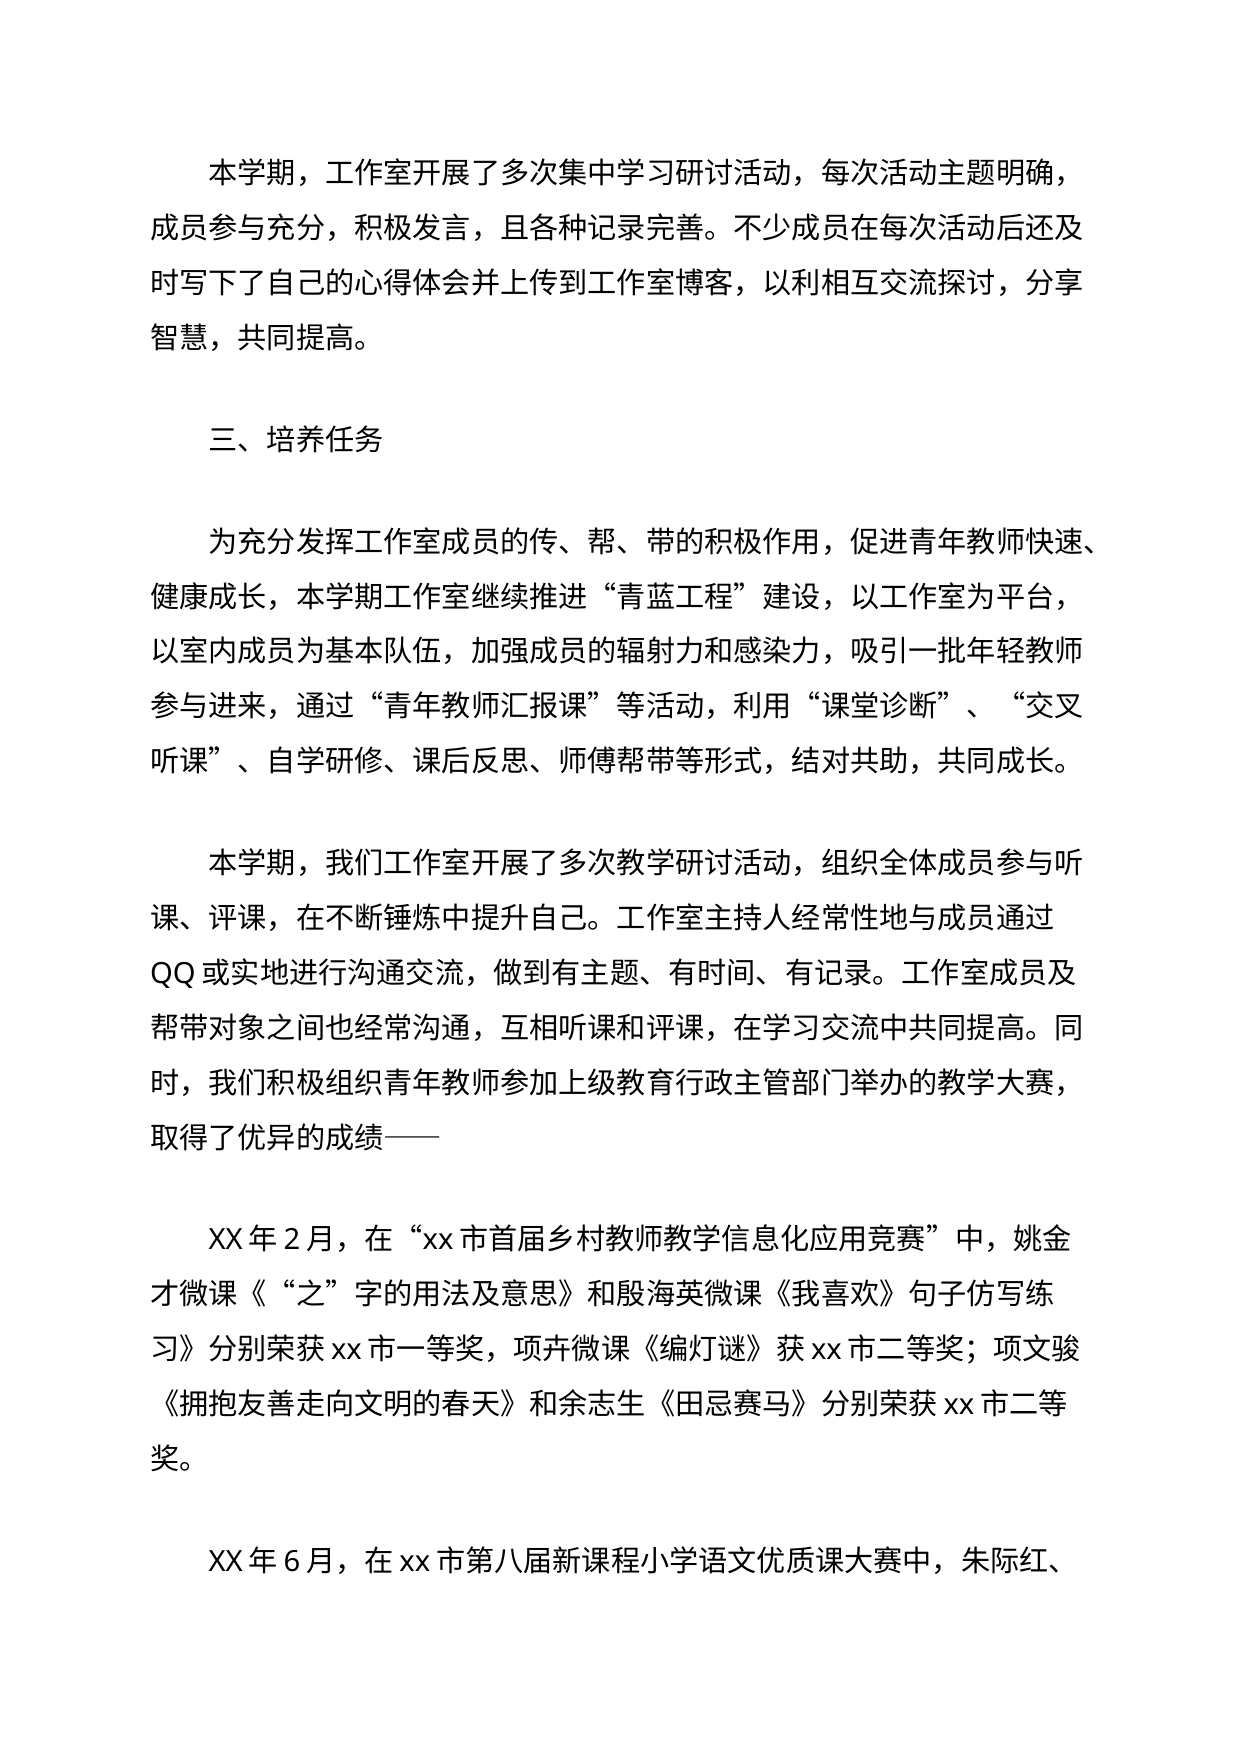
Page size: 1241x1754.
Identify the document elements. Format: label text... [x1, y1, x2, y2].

text XX年2月，在“xx市首届乡村教师教学信息化应用竞赛”中，姚金才微课《“之”字的用法及意思》和殷海英微课《我喜欢》句子仿写练习》分别荣获xx市一等奖，项卉微课《编灯谜》获xx市二等奖；项文骏《拥抱友善走向文明的春天》和余志生《田忌赛马》分别荣获xx市二等奖。 [150, 1216, 1090, 1478]
text 本学期，我们工作室开展了多次教学研讨活动，组织全体成员参与听课、评课，在不断锤炼中提升自己。工作室主持人经常性地与成员通过QQ或实地进行沟通交流，做到有主题、有时间、有记录。工作室成员及帮带对象之间也经常沟通，互相听课和评课，在学习交流中共同提高。同时，我们积极组织青年教师参加上级教育行政主管部门举办的教学大赛，取得了优异的成绩—— [150, 839, 1090, 1156]
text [150, 1538, 1090, 1580]
text 为充分发挥工作室成员的传、帮、带的积极作用，促进青年教师快速、健康成长，本学期工作室继续推进“青蓝工程”建设，以工作室为平台，以室内成员为基本队伍，加强成员的辐射力和感染力，吸引一批年轻教师参与进来，通过“青年教师汇报课”等活动，利用“课堂诊断”、“交叉听课”、自学研修、课后反思、师傅帮带等形式，结对共助，共同成长。 [150, 518, 1090, 780]
text 三、培养任务 [150, 416, 1090, 459]
text 本学期，工作室开展了多次集中学习研讨活动，每次活动主题明确，成员参与充分，积极发言，且各种记录完善。不少成员在每次活动后还及时写下了自己的心得体会并上传到工作室博客，以利相互交流探讨，分享智慧，共同提高。 [150, 150, 1090, 357]
